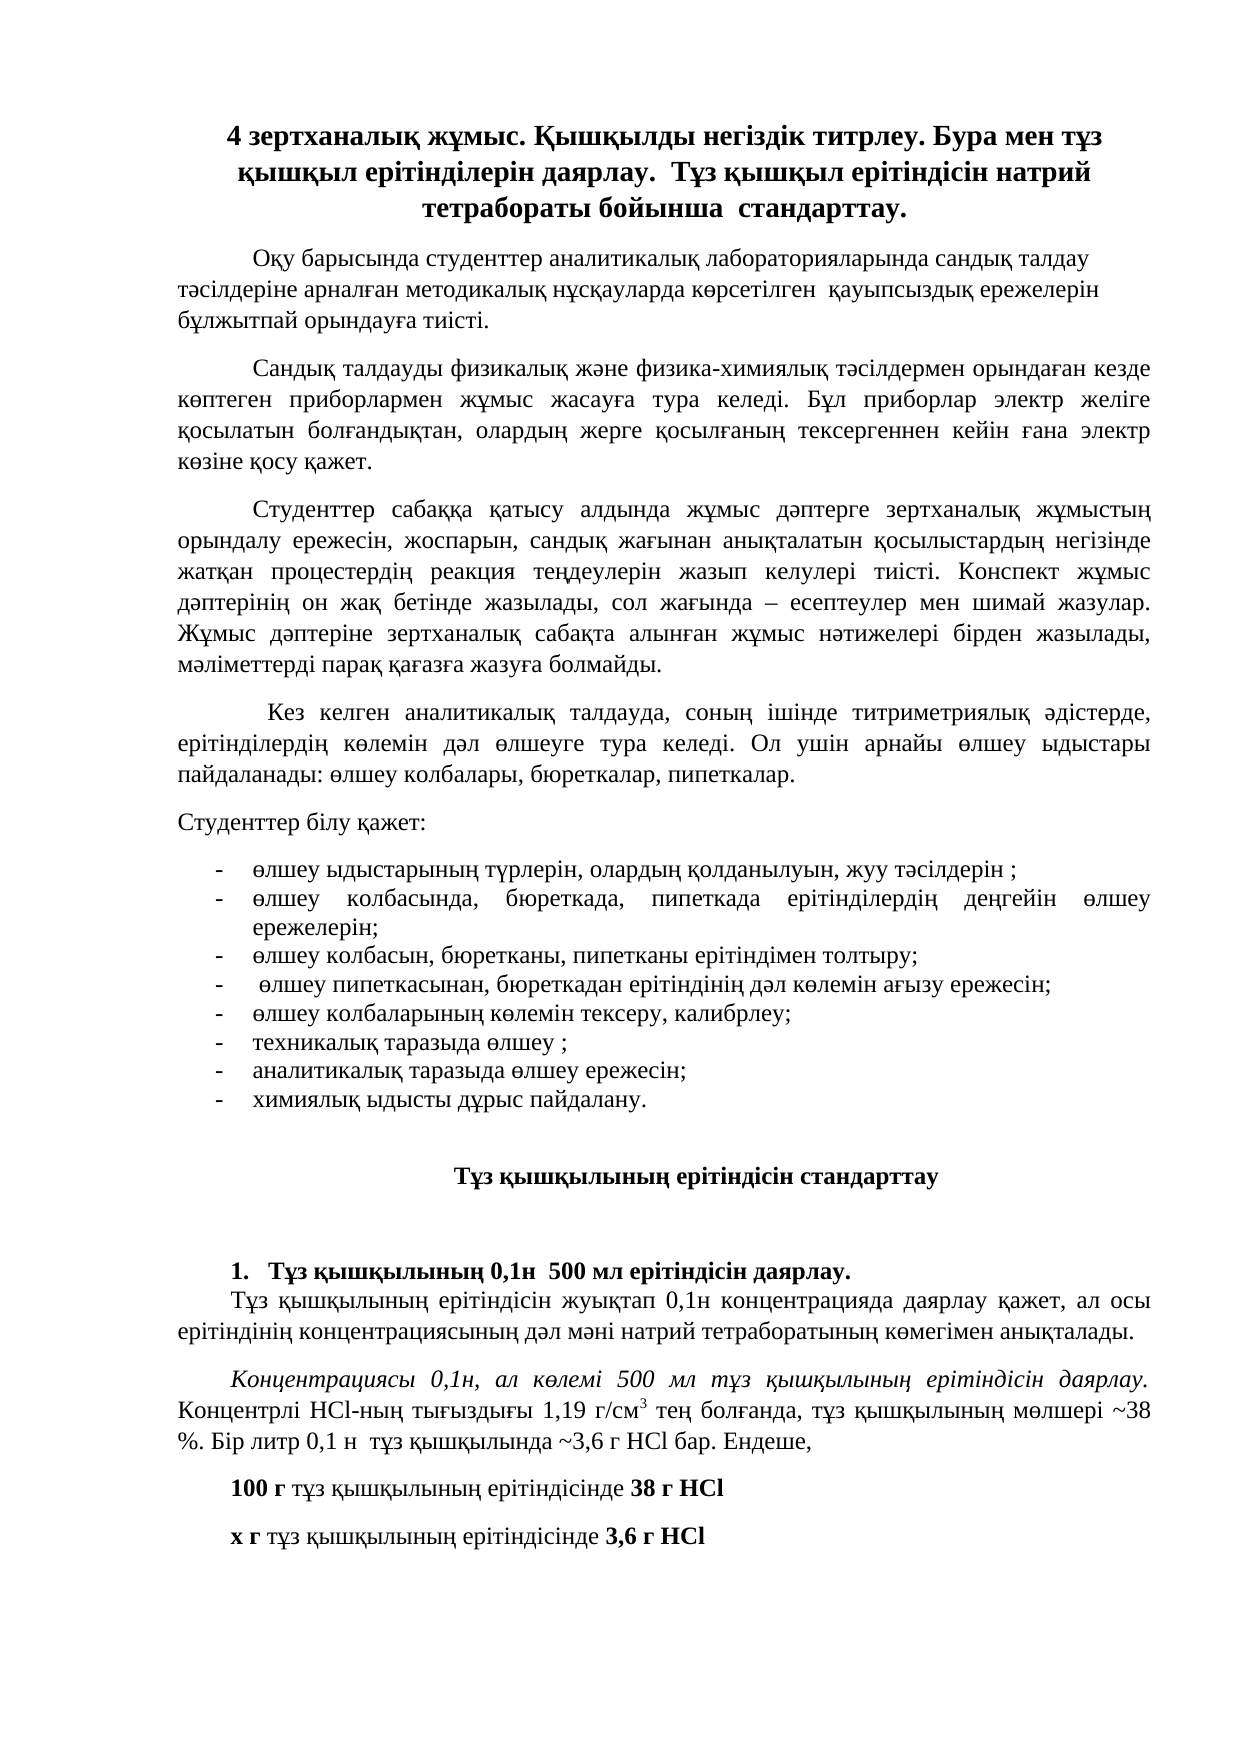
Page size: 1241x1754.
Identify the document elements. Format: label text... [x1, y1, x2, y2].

text Концентрациясы 0,1н, ал көлемі 500 мл тұз қышқылының ерітіндісін даярлау. Концентрлі HCl-ның тығыздығы 1,19 г/см3 тең болғанда, тұз қышқылының мөлшері ~38 %. Бір литр 0,1 н тұз қышқылында ~3,6 г HCl бар. Ендеше, [177, 1364, 1152, 1454]
list техникалық таразыда өлшеу ; [215, 1027, 1152, 1056]
list Тұз қышқылының 0,1н 500 мл ерітіндісін даярлау. [230, 1256, 1152, 1285]
text Кез келген аналитикалық талдауда, соның ішінде титриметриялық әдістерде, ерітінділердің көлемін дәл өлшеуге тура келеді. Ол ушін арнайы өлшеу ыдыстары пайдаланады: өлшеу колбалары, бюреткалар, пипеткалар. [177, 697, 1152, 788]
list химиялық ыдысты дұрыс пайдалану. [215, 1084, 1152, 1113]
list өлшеу колбасында, бюреткада, пипеткада ерітінділердің деңгейін өлшеу ережелерін; [215, 883, 1152, 941]
text 4 зертханалық жұмыс. Қышқылды негіздік титрлеу. Бура мен тұз қышқыл ерітінділерін даярлау. Тұз қышқыл ерітіндісін натрий тетрабораты бойынша стандарттау. [177, 118, 1152, 224]
list өлшеу колбасын, бюретканы, пипетканы ерітіндімен толтыру; [215, 941, 1152, 969]
text 100 г тұз қышқылының ерітіндісінде 38 г HCl [177, 1473, 1152, 1502]
list аналитикалық таразыда өлшеу ережесін; [215, 1056, 1152, 1084]
text Тұз қышқылының ерітіндісін стандарттау [177, 1161, 1152, 1189]
text Тұз қышқылының ерітіндісін жуықтап 0,1н концентрацияда даярлау қажет, ал осы ерітіндінің концентрациясының дәл мәні натрий тетраборатының көмегімен анықталады. [177, 1285, 1152, 1345]
text Студенттер сабаққа қатысу алдында жұмыс дәптерге зертханалық жұмыстың орындалу ережесін, жоспарын, сандық жағынан анықталатын қосылыстардың негізінде жатқан процестердің реакция теңдеулерін жазып келулері тиісті. Конспект жұмыс дәптерінің он жақ бетінде жазылады, сол жағында – есептеулер мен шимай жазулар. Жұмыс дәптеріне зертханалық сабақта алынған жұмыс нәтижелері бірден жазылады, мәліметтерді парақ қағазға жазуға болмайды. [177, 494, 1152, 678]
text х г тұз қышқылының ерітіндісінде 3,6 г HCl [177, 1521, 1152, 1550]
text Оқу барысында студенттер аналитикалық лабораторияларында сандық талдау тәсілдеріне арналған методикалық нұсқауларда көрсетілген қауыпсыздық ережелерін бұлжытпай орындауға тиісті. [177, 243, 1152, 334]
list өлшеу ыдыстарының түрлерін, олардың қолданылуын, жуу тәсілдерін ; [215, 854, 1152, 883]
list өлшеу колбаларының көлемін тексеру, калибрлеу; [215, 998, 1152, 1027]
text Студенттер білу қажет: [177, 807, 1152, 835]
list өлшеу пипеткасынан, бюреткадан ерітіндінің дәл көлемін ағызу ережесін; [215, 969, 1152, 998]
text Сандық талдауды физикалық және физика-химиялық тәсілдермен орындаған кезде көптеген приборлармен жұмыс жасауға тура келеді. Бұл приборлар электр желіге қосылатын болғандықтан, олардың жерге қосылғаның тексергеннен кейін ғана электр көзіне қосу қажет. [177, 353, 1152, 475]
